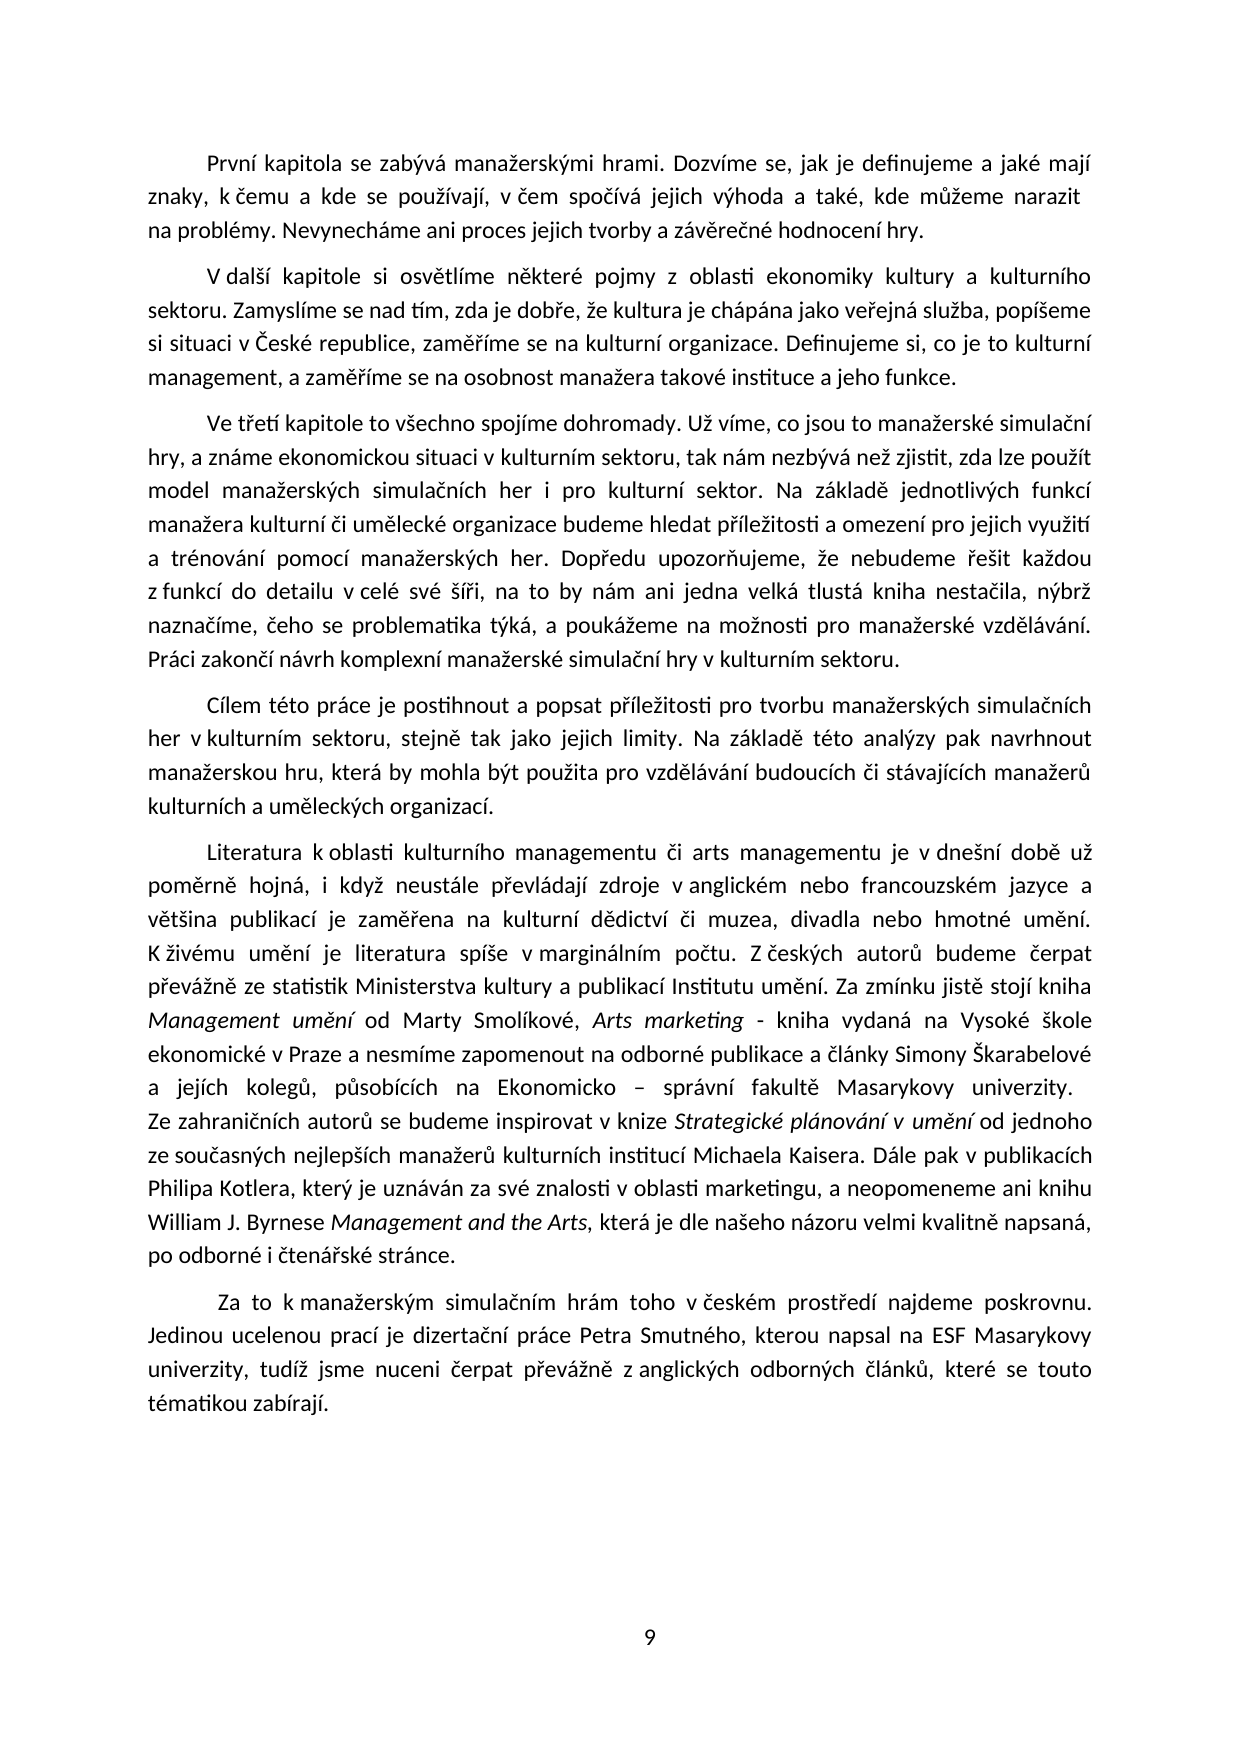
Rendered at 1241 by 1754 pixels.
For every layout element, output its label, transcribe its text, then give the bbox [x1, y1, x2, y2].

text Literatura k oblasti kulturního managementu či arts managementu je v dnešní době už poměrně hojná, i když neustále převládají zdroje v anglickém nebo francouzském jazyce a většina publikací je zaměřena na kulturní dědictví či muzea, divadla nebo hmotné umění. K živému umění je literatura spíše v marginálním počtu. Z českých autorů budeme čerpat převážně ze statistik Ministerstva kultury a publikací Institutu umění. Za zmínku jistě stojí kniha Management umění od Marty Smolíkové, Arts marketing - kniha vydaná na Vysoké škole ekonomické v Praze a nesmíme zapomenout na odborné publikace a články Simony Škarabelové a jejích kolegů, působících na Ekonomicko – správní fakultě Masarykovy univerzity. Ze zahraničních autorů se budeme inspirovat v knize Strategické plánování v umění od jednoho ze současných nejlepších manažerů kulturních institucí Michaela Kaisera. Dále pak v publikacích Philipa Kotlera, který je uznáván za své znalosti v oblasti marketingu, a neopomeneme ani knihu William J. Byrnese Management and the Arts, která je dle našeho názoru velmi kvalitně napsaná, po odborné i čtenářské stránce. [148, 837, 1093, 1270]
text V další kapitole si osvětlíme některé pojmy z oblasti ekonomiky kultury a kulturního sektoru. Zamyslíme se nad tím, zda je dobře, že kultura je chápána jako veřejná služba, popíšeme si situaci v České republice, zaměříme se na kulturní organizace. Definujeme si, co je to kulturní management, a zaměříme se na osobnost manažera takové instituce a jeho funkce. [148, 261, 1093, 391]
text Cílem této práce je postihnout a popsat příležitosti pro tvorbu manažerských simulačních her v kulturním sektoru, stejně tak jako jejich limity. Na základě této analýzy pak navrhnout manažerskou hru, která by mohla být použita pro vzdělávání budoucích či stávajících manažerů kulturních a uměleckých organizací. [148, 690, 1093, 820]
text První kapitola se zabývá manažerskými hrami. Dozvíme se, jak je definujeme a jaké mají znaky, k čemu a kde se používají, v čem spočívá jejich výhoda a také, kde můžeme narazit na problémy. Nevynecháme ani proces jejich tvorby a závěrečné hodnocení hry. [148, 148, 1093, 244]
text Za to k manažerským simulačním hrám toho v českém prostředí najdeme poskrovnu. Jedinou ucelenou prací je dizertační práce Petra Smutného, kterou napsal na ESF Masarykovy univerzity, tudíž jsme nuceni čerpat převážně z anglických odborných článků, které se touto tématikou zabírají. [148, 1287, 1093, 1417]
text Ve třetí kapitole to všechno spojíme dohromady. Už víme, co jsou to manažerské simulační hry, a známe ekonomickou situaci v kulturním sektoru, tak nám nezbývá než zjistit, zda lze použít model manažerských simulačních her i pro kulturní sektor. Na základě jednotlivých funkcí manažera kulturní či umělecké organizace budeme hledat příležitosti a omezení pro jejich využití a trénování pomocí manažerských her. Dopředu upozorňujeme, že nebudeme řešit každou z funkcí do detailu v celé své šíři, na to by nám ani jedna velká tlustá kniha nestačila, nýbrž naznačíme, čeho se problematika týká, a poukážeme na možnosti pro manažerské vzdělávání. Práci zakončí návrh komplexní manažerské simulační hry v kulturním sektoru. [148, 408, 1093, 673]
